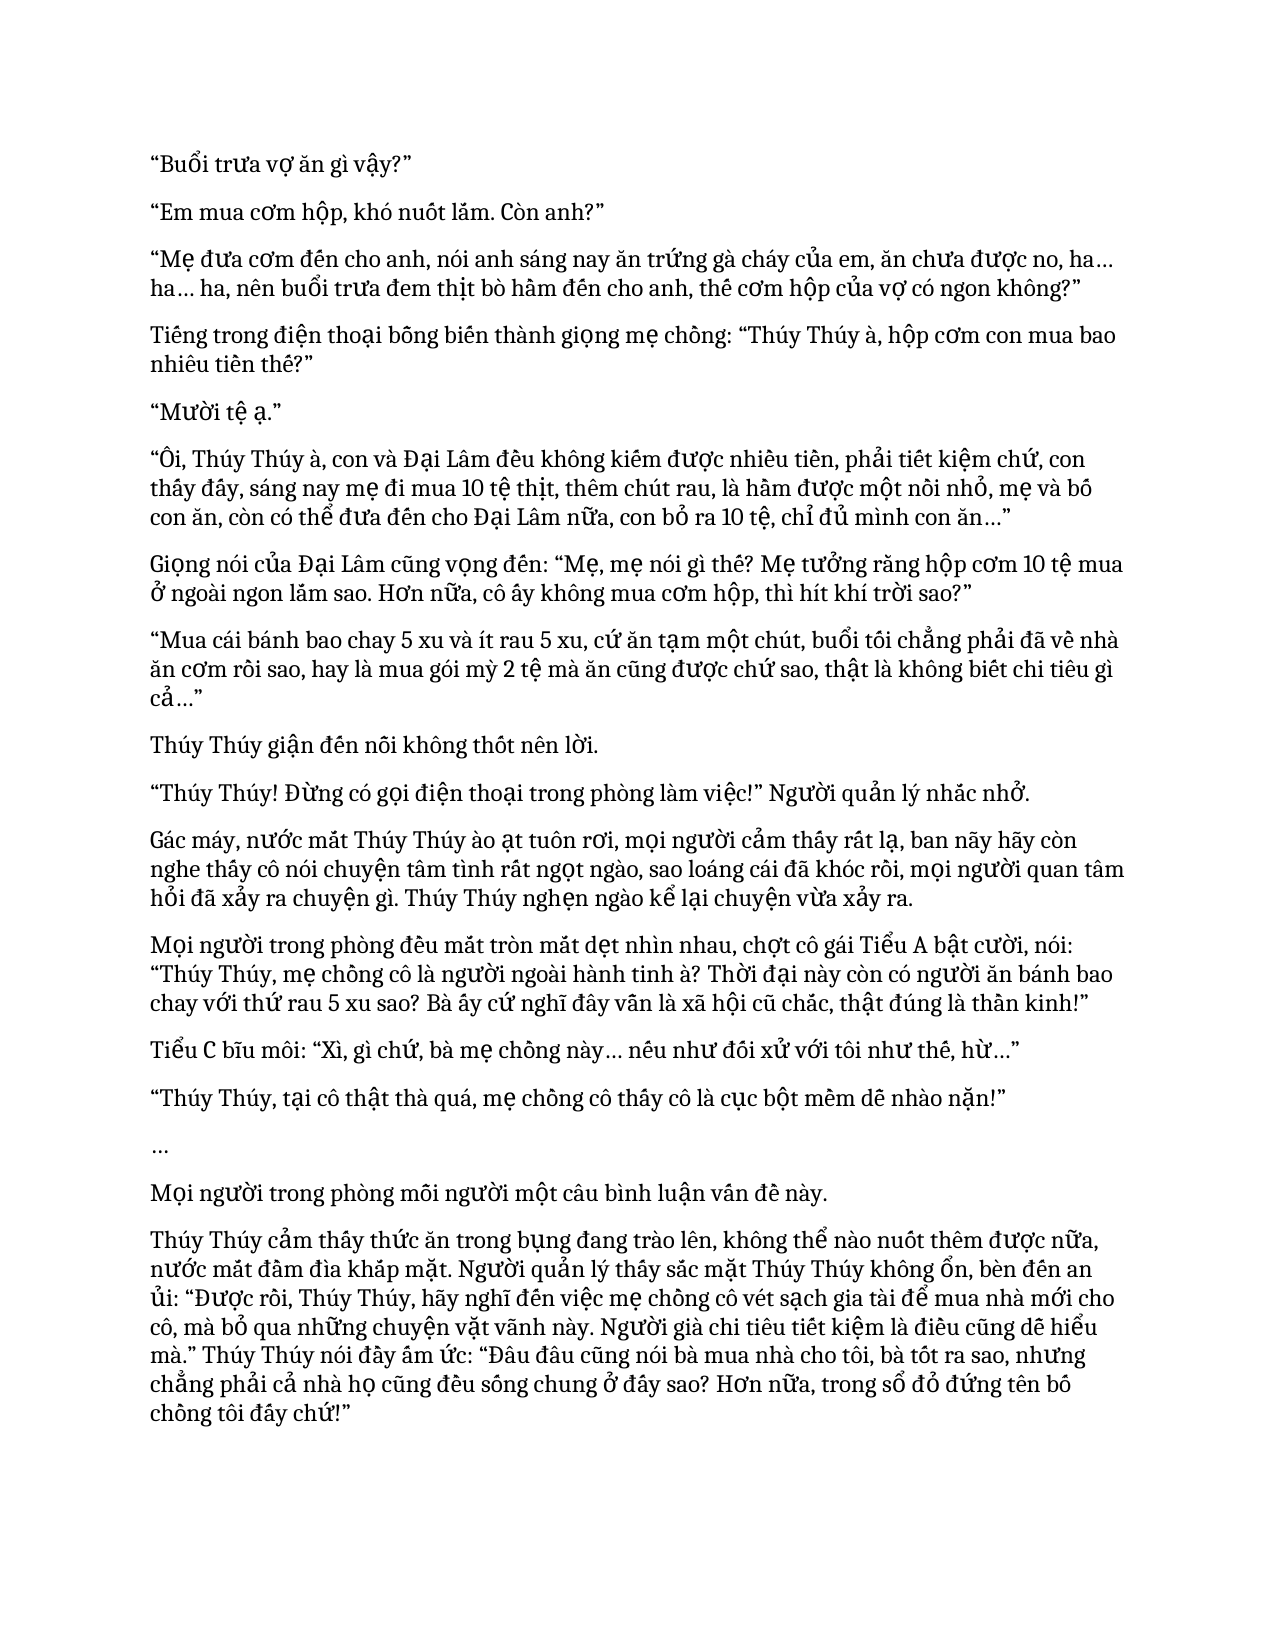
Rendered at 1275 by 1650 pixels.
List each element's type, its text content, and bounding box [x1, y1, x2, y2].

text “Ôi, Thúy Thúy à, con và Đại Lâm đều không kiếm được nhiều tiền, phải tiết kiệm chứ, con thấy đấy, sáng nay mẹ đi mua 10 tệ thịt, thêm chút rau, là hầm được một nồi nhỏ, mẹ và bố con ăn, còn có thể đưa đến cho Đại Lâm nữa, con bỏ ra 10 tệ, chỉ đủ mình con ăn…” [150, 445, 1125, 531]
text Mọi người trong phòng đều mắt tròn mắt dẹt nhìn nhau, chợt cô gái Tiểu A bật cười, nói: “Thúy Thúy, mẹ chồng cô là người ngoài hành tinh à? Thời đại này còn có người ăn bánh bao chay với thứ rau 5 xu sao? Bà ấy cứ nghĩ đây vẫn là xã hội cũ chắc, thật đúng là thần kinh!” [150, 931, 1125, 1017]
text Mọi người trong phòng mỗi người một câu bình luận vấn đề này. [150, 1179, 1125, 1207]
text “Mười tệ ạ.” [150, 397, 1125, 426]
text … [150, 1131, 1125, 1160]
text Giọng nói của Đại Lâm cũng vọng đến: “Mẹ, mẹ nói gì thế? Mẹ tưởng rằng hộp cơm 10 tệ mua ở ngoài ngon lắm sao. Hơn nữa, cô ấy không mua cơm hộp, thì hít khí trời sao?” [150, 550, 1125, 607]
text Tiểu C bĩu môi: “Xì, gì chứ, bà mẹ chồng này… nếu như đối xử với tôi như thế, hừ…” [150, 1036, 1125, 1065]
text “Em mua cơm hộp, khó nuốt lắm. Còn anh?” [150, 197, 1125, 226]
text “Mua cái bánh bao chay 5 xu và ít rau 5 xu, cứ ăn tạm một chút, buổi tối chẳng phải đã về nhà ăn cơm rồi sao, hay là mua gói mỳ 2 tệ mà ăn cũng được chứ sao, thật là không biết chi tiêu gì cả…” [150, 626, 1125, 712]
text “Mẹ đưa cơm đến cho anh, nói anh sáng nay ăn trứng gà cháy của em, ăn chưa được no, ha… ha… ha, nên buổi trưa đem thịt bò hầm đến cho anh, thế cơm hộp của vợ có ngon không?” [150, 245, 1125, 302]
text Thúy Thúy giận đến nỗi không thốt nên lời. [150, 731, 1125, 760]
text Gác máy, nước mắt Thúy Thúy ào ạt tuôn rơi, mọi người cảm thấy rất lạ, ban nãy hãy còn nghe thấy cô nói chuyện tâm tình rất ngọt ngào, sao loáng cái đã khóc rồi, mọi người quan tâm hỏi đã xảy ra chuyện gì. Thúy Thúy nghẹn ngào kể lại chuyện vừa xảy ra. [150, 826, 1125, 912]
text “Buổi trưa vợ ăn gì vậy?” [150, 150, 1125, 179]
text Thúy Thúy cảm thấy thức ăn trong bụng đang trào lên, không thể nào nuốt thêm được nữa, nước mắt đầm đìa khắp mặt. Người quản lý thấy sắc mặt Thúy Thúy không ổn, bèn đến an ủi: “Được rồi, Thúy Thúy, hãy nghĩ đến việc mẹ chồng cô vét sạch gia tài để mua nhà mới cho cô, mà bỏ qua những chuyện vặt vãnh này. Người già chi tiêu tiết kiệm là điều cũng dễ hiểu mà.” Thúy Thúy nói đầy ấm ức: “Đâu đâu cũng nói bà mua nhà cho tôi, bà tốt ra sao, nhưng chẳng phải cả nhà họ cũng đều sống chung ở đấy sao? Hơn nữa, trong sổ đỏ đứng tên bố chồng tôi đấy chứ!” [150, 1226, 1125, 1427]
text Tiếng trong điện thoại bỗng biến thành giọng mẹ chồng: “Thúy Thúy à, hộp cơm con mua bao nhiêu tiền thế?” [150, 321, 1125, 379]
text “Thúy Thúy, tại cô thật thà quá, mẹ chồng cô thấy cô là cục bột mềm dễ nhào nặn!” [150, 1084, 1125, 1112]
text “Thúy Thúy! Đừng có gọi điện thoại trong phòng làm việc!” Người quản lý nhắc nhở. [150, 779, 1125, 807]
